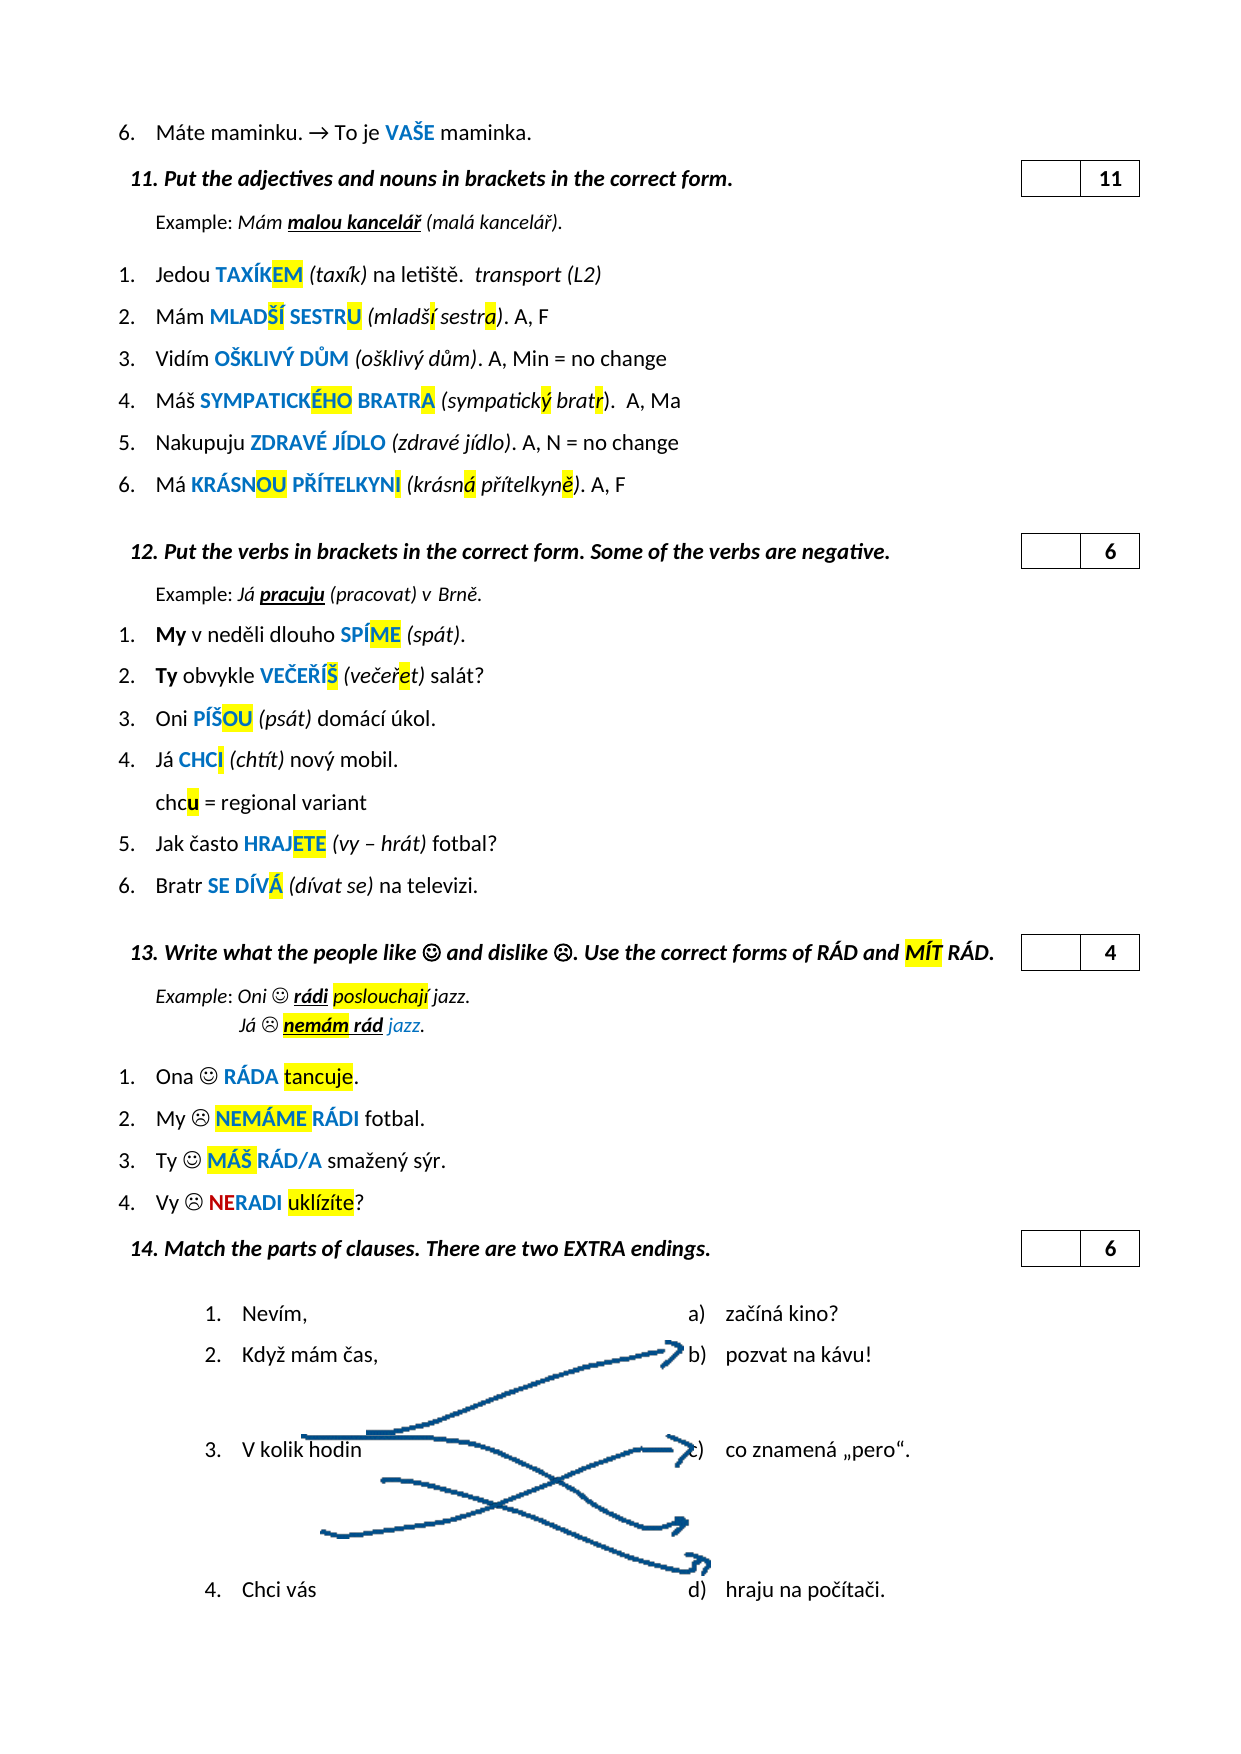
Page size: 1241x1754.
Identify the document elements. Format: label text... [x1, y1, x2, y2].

table_header 6 [1081, 1231, 1139, 1266]
table_header Nevím, [156, 1299, 639, 1340]
table_header začíná kino? [639, 1299, 1122, 1340]
list My v neděli dlouho spíme (spát). [118, 620, 370, 648]
list Má krásnou přítelkyni (krásná přítelkyně). A, F [573, 470, 1122, 498]
list Example: Já pracuju (pracovat) v Brně. [155, 582, 1122, 607]
table_header [1022, 935, 1080, 970]
list Já chci (chtít) nový mobil. [224, 746, 1122, 774]
table_header 11. Put the adjectives and nouns in brackets in the correct form. [118, 160, 1021, 196]
list Example: Oni rádi poslouchají jazz. [155, 983, 333, 1009]
list My nemáme rádi fotbal. [118, 1104, 1122, 1132]
table_header 14. Match the parts of clauses. There are two EXTRA endings. [118, 1230, 1021, 1266]
table_header 6 [1081, 534, 1139, 568]
table_header [1022, 534, 1080, 568]
list Example: Oni rádi poslouchají jazz. [428, 983, 1122, 1009]
table_cell Když mám čas, [156, 1340, 366, 1435]
list Mám mladší sestru (mladší sestra). A, F [496, 302, 1122, 330]
table_header 11 [1081, 161, 1139, 196]
list Máš sympatického bratra (sympatický bratr). A, Ma [603, 386, 1122, 414]
list Ty obvykle večeříš (večeřet) salát? [410, 662, 1122, 690]
list Máš sympatického bratra (sympatický bratr). A, Ma [118, 386, 311, 414]
table_header 4 [1081, 935, 1139, 970]
list Vidím ošklivý dům (ošklivý dům). A, Min = no change [118, 344, 1122, 372]
list Má krásnou přítelkyni (krásná přítelkyně). A, F [118, 470, 256, 498]
table_header [1022, 1231, 1080, 1266]
list Máte maminku. → To je vaše maminka. [118, 118, 605, 146]
list Máš sympatického bratra (sympatický bratr). A, Ma [435, 386, 541, 414]
table_cell V kolik hodin [156, 1435, 301, 1575]
table_cell pozvat na kávu! [684, 1340, 1122, 1435]
list Ty máš rád/a smažený sýr. [118, 1146, 207, 1174]
picture [301, 1340, 711, 1576]
list Ona ráda tancuje. [118, 1062, 1122, 1091]
list Example: Mám malou kancelář (malá kancelář). [155, 209, 1122, 234]
list Nakupuju zdravé jídlo (zdravé jídlo). A, N = no change [118, 428, 1122, 456]
table_cell co znamená „pero“. [711, 1435, 1122, 1575]
table_cell Chci vás [156, 1575, 639, 1616]
list Mám mladší sestru (mladší sestra). A, F [118, 302, 268, 330]
list Oni píšou (psát) domácí úkol. [118, 704, 222, 732]
table_cell hraju na počítači. [639, 1575, 1122, 1616]
list chcu = regional variant [199, 788, 1122, 816]
list My v neděli dlouho spíme (spát). [401, 620, 1122, 648]
list Bratr se dívá (dívat se) na televizi. [283, 872, 1122, 899]
list Já nemám rád jazz. [155, 1012, 1122, 1038]
table_header [1022, 161, 1080, 196]
list Bratr se dívá (dívat se) na televizi. [118, 872, 269, 899]
list Ty máš rád/a smažený sýr. [257, 1146, 1122, 1174]
list Má krásnou přítelkyni (krásná přítelkyně). A, F [287, 470, 395, 498]
list Oni píšou (psát) domácí úkol. [253, 704, 1122, 732]
list Jedou taxíkem (taxík) na letiště. transport (L2) [303, 260, 1122, 288]
list Ty obvykle večeříš (večeřet) salát? [118, 662, 327, 690]
list Jedou taxíkem (taxík) na letiště. transport (L2) [118, 260, 272, 288]
list Vy neradi uklízíte? [118, 1188, 1122, 1216]
list Já chci (chtít) nový mobil. [118, 746, 218, 774]
table_header 12. Put the verbs in brackets in the correct form. Some of the verbs are negative. [118, 533, 1021, 568]
table_header 13. Write what the people like and dislike . Use the correct forms of RÁD and MÍT RÁD. [118, 934, 1021, 970]
list Jak často hrajete (vy – hrát) fotbal? [118, 829, 1122, 858]
